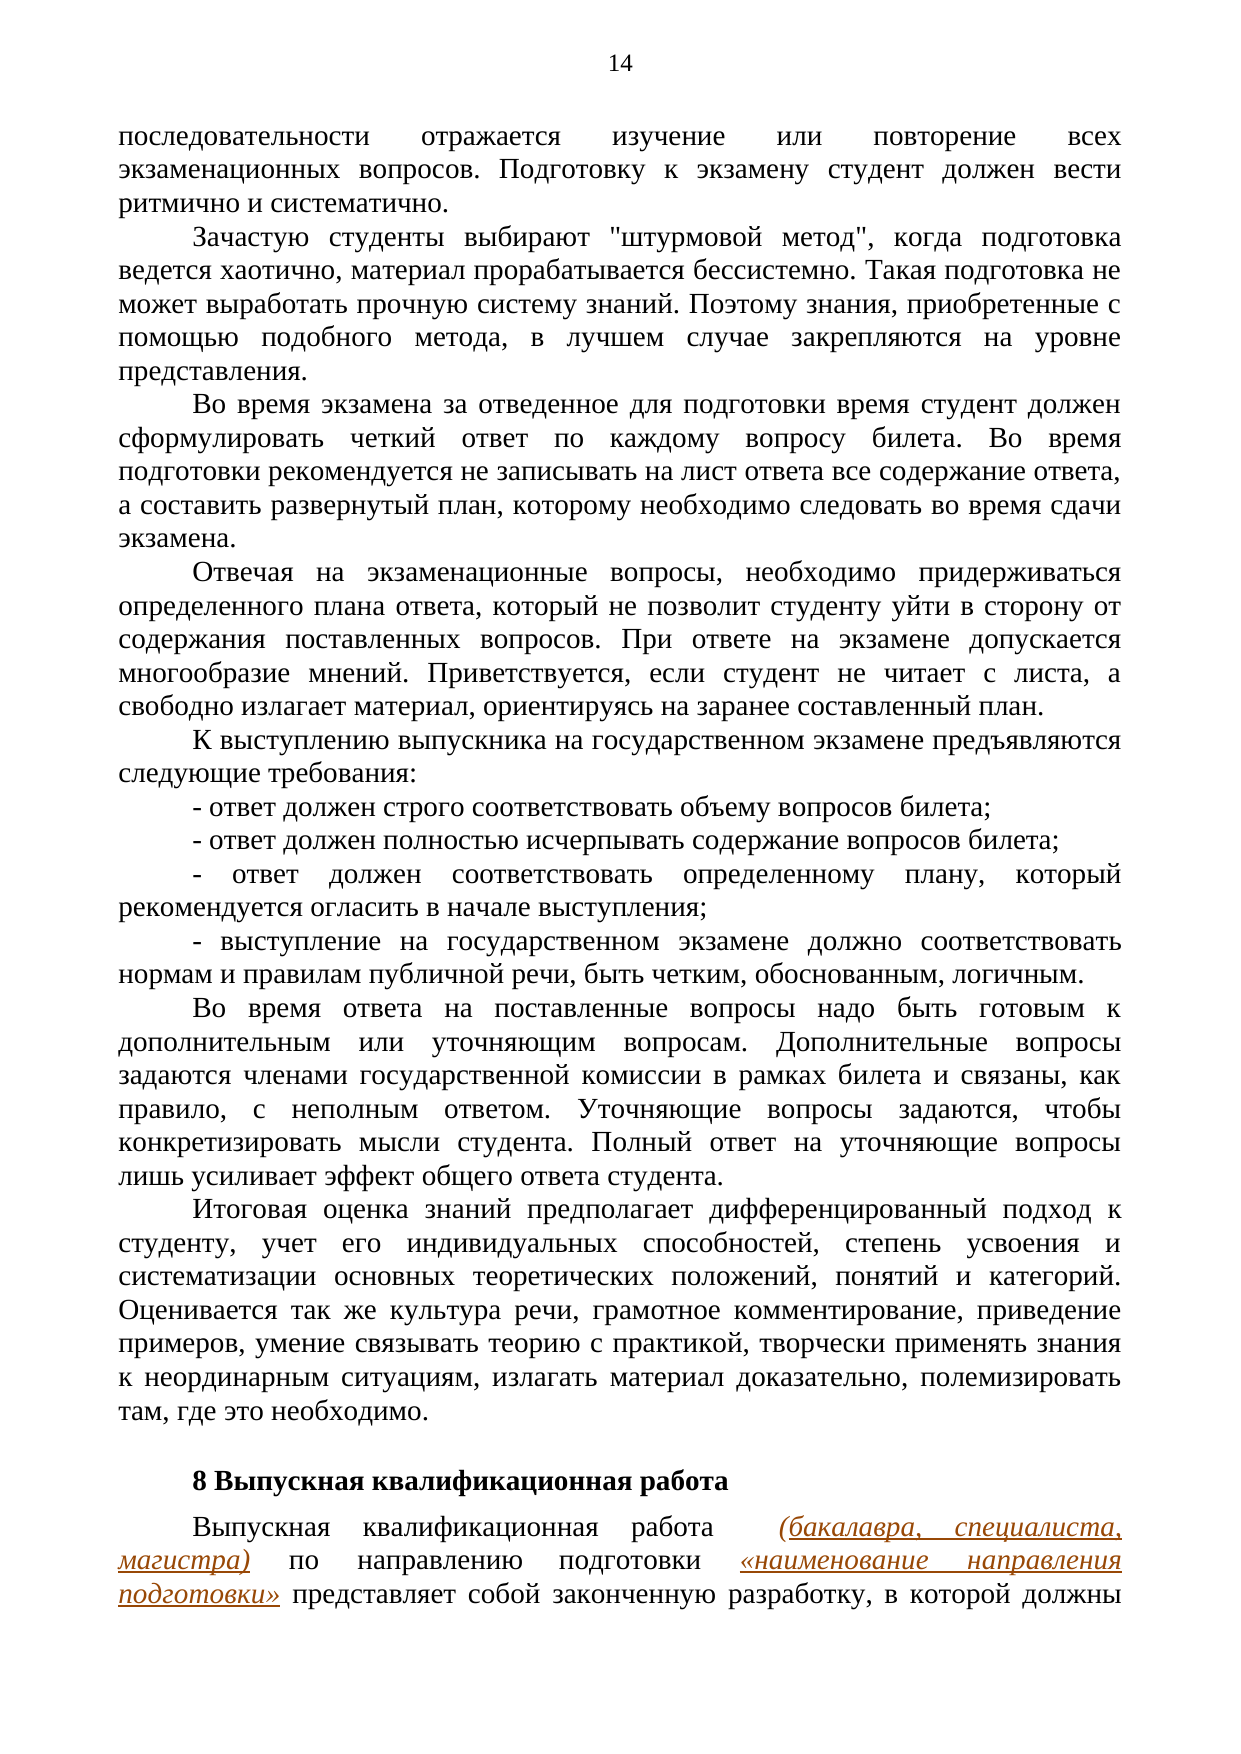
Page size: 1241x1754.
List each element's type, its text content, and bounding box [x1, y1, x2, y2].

text - ответ должен строго соответствовать объему вопросов билета; [118, 789, 1122, 822]
text Отвечая на экзаменационные вопросы, необходимо придерживаться определенного плана ответа, который не позволит студенту уйти в сторону от содержания поставленных вопросов. При ответе на экзамене допускается многообразие мнений. Приветствуется, если студент не читает с листа, а свободно излагает материал, ориентируясь на заранее составленный план. [118, 554, 1122, 722]
text Во время ответа на поставленные вопросы надо быть готовым к дополнительным или уточняющим вопросам. Дополнительные вопросы задаются членами государственной комиссии в рамках билета и связаны, как правило, с неполным ответом. Уточняющие вопросы задаются, чтобы конкретизировать мысли студента. Полный ответ на уточняющие вопросы лишь усиливает эффект общего ответа студента. [118, 990, 1122, 1191]
text Зачастую студенты выбирают "штурмовой метод", когда подготовка ведется хаотично, материал прорабатывается бессистемно. Такая подготовка не может выработать прочную систему знаний. Поэтому знания, приобретенные с помощью подобного метода, в лучшем случае закрепляются на уровне представления. [118, 219, 1122, 386]
text Итоговая оценка знаний предполагает дифференцированный подход к студенту, учет его индивидуальных способностей, степень усвоения и систематизации основных теоретических положений, понятий и категорий. Оценивается так же культура речи, грамотное комментирование, приведение примеров, умение связывать теорию с практикой, творчески применять знания к неординарным ситуациям, излагать материал доказательно, полемизировать там, где это необходимо. [118, 1191, 1122, 1426]
text 8 Выпускная квалификационная работа [118, 1463, 1122, 1496]
text - ответ должен соответствовать определенному плану, который рекомендуется огласить в начале выступления; [118, 856, 1122, 923]
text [118, 118, 1122, 219]
text К выступлению выпускника на государственном экзамене предъявляются следующие требования: [118, 722, 1122, 789]
text Во время экзамена за отведенное для подготовки время студент должен сформулировать четкий ответ по каждому вопросу билета. Во время подготовки рекомендуется не записывать на лист ответа все содержание ответа, а составить развернутый план, которому необходимо следовать во время сдачи экзамена. [118, 386, 1122, 554]
text - выступление на государственном экзамене должно соответствовать нормам и правилам публичной речи, быть четким, обоснованным, логичным. [118, 923, 1122, 990]
text - ответ должен полностью исчерпывать содержание вопросов билета; [118, 822, 1122, 856]
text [118, 1509, 1122, 1609]
